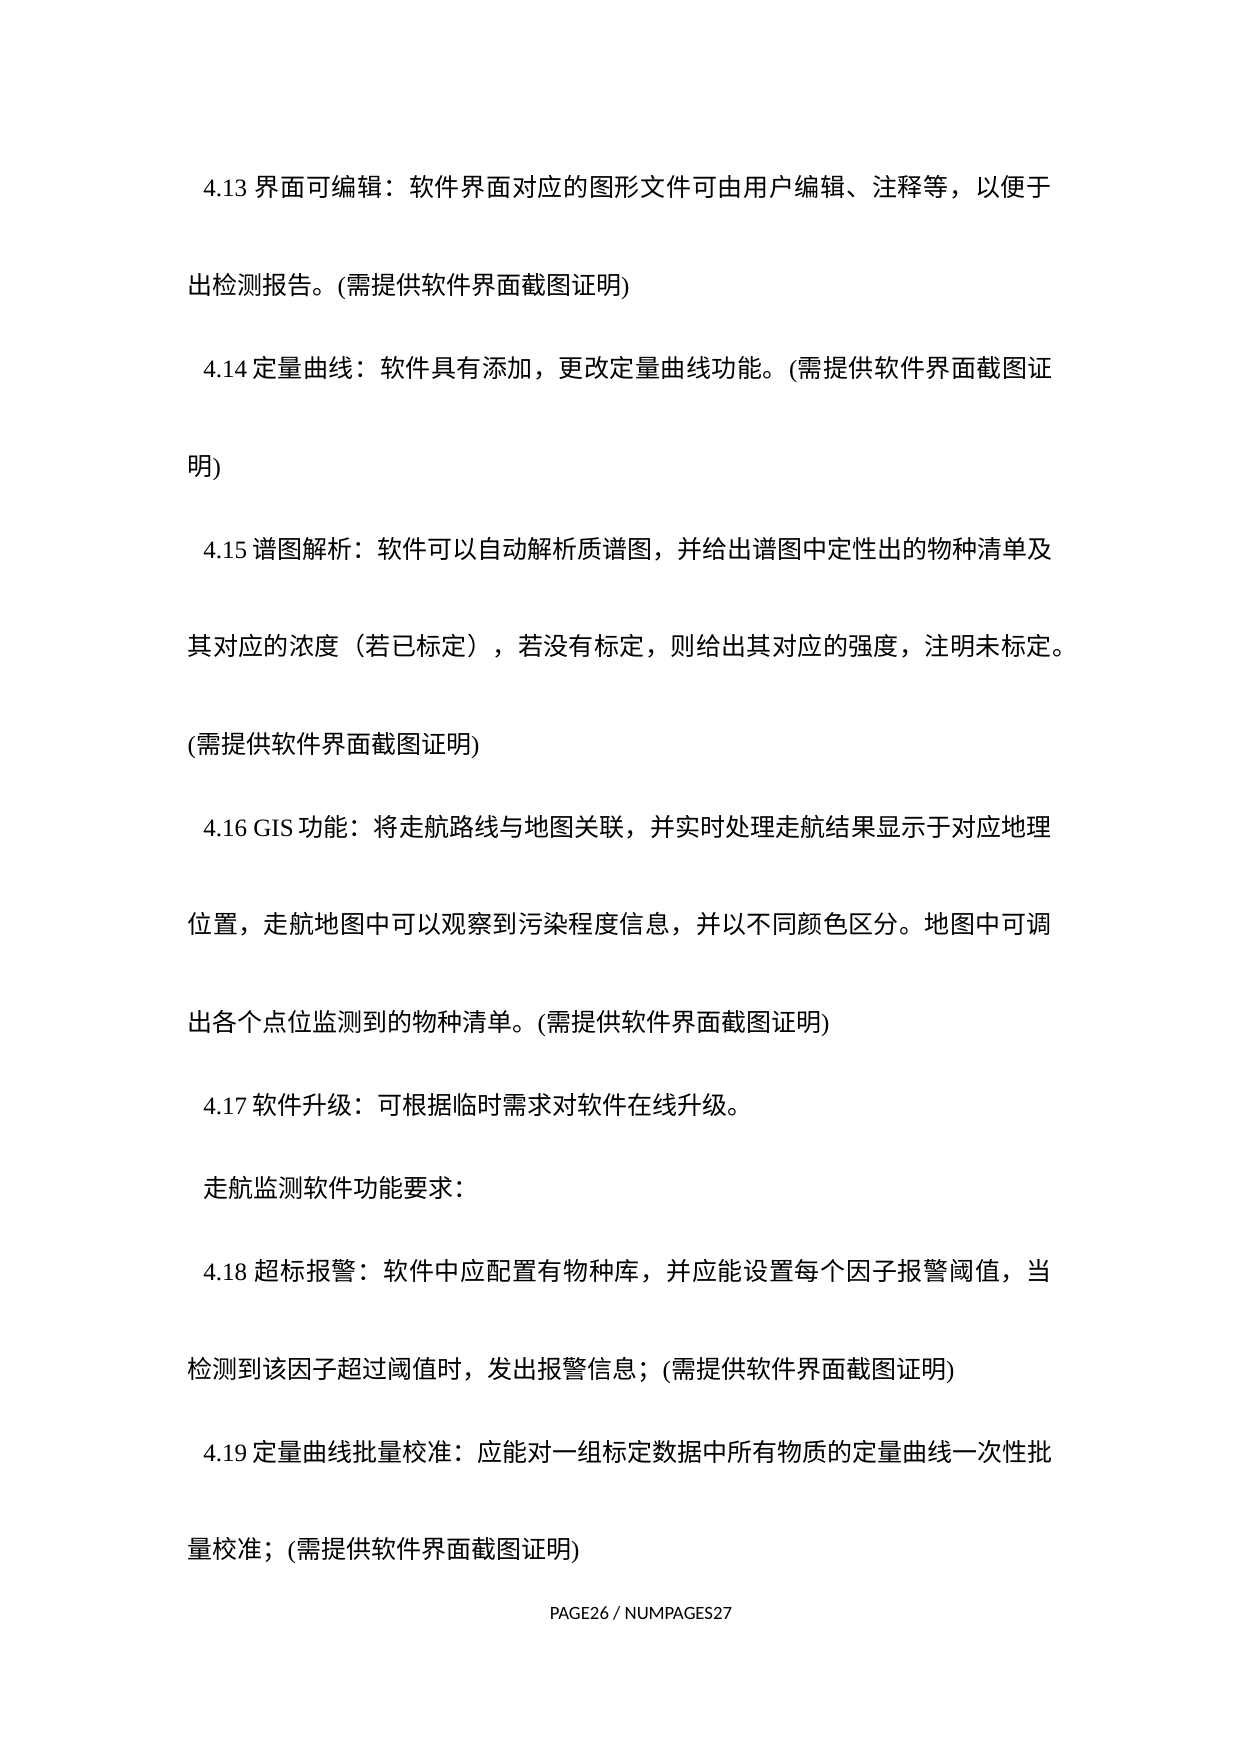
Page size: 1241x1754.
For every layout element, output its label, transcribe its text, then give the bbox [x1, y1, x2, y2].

text 4.19定量曲线批量校准：应能对一组标定数据中所有物质的定量曲线一次性批量校准；(需提供软件界面截图证明) [187, 1418, 1053, 1580]
text 4.15谱图解析：软件可以自动解析质谱图，并给出谱图中定性出的物种清单及其对应的浓度（若已标定），若没有标定，则给出其对应的强度，注明未标定。(需提供软件界面截图证明) [187, 515, 1053, 775]
text 4.18 超标报警：软件中应配置有物种库，并应能设置每个因子报警阈值，当检测到该因子超过阈值时，发出报警信息；(需提供软件界面截图证明) [187, 1237, 1053, 1400]
text 4.14定量曲线：软件具有添加，更改定量曲线功能。(需提供软件界面截图证明) [187, 334, 1053, 497]
text 4.16 GIS功能：将走航路线与地图关联，并实时处理走航结果显示于对应地理位置，走航地图中可以观察到污染程度信息，并以不同颜色区分。地图中可调出各个点位监测到的物种清单。(需提供软件界面截图证明) [187, 793, 1053, 1053]
text 走航监测软件功能要求： [187, 1154, 1053, 1219]
text 4.13 界面可编辑：软件界面对应的图形文件可由用户编辑、注释等，以便于出检测报告。(需提供软件界面截图证明) [187, 153, 1053, 316]
text 4.17软件升级：可根据临时需求对软件在线升级。 [187, 1071, 1053, 1136]
